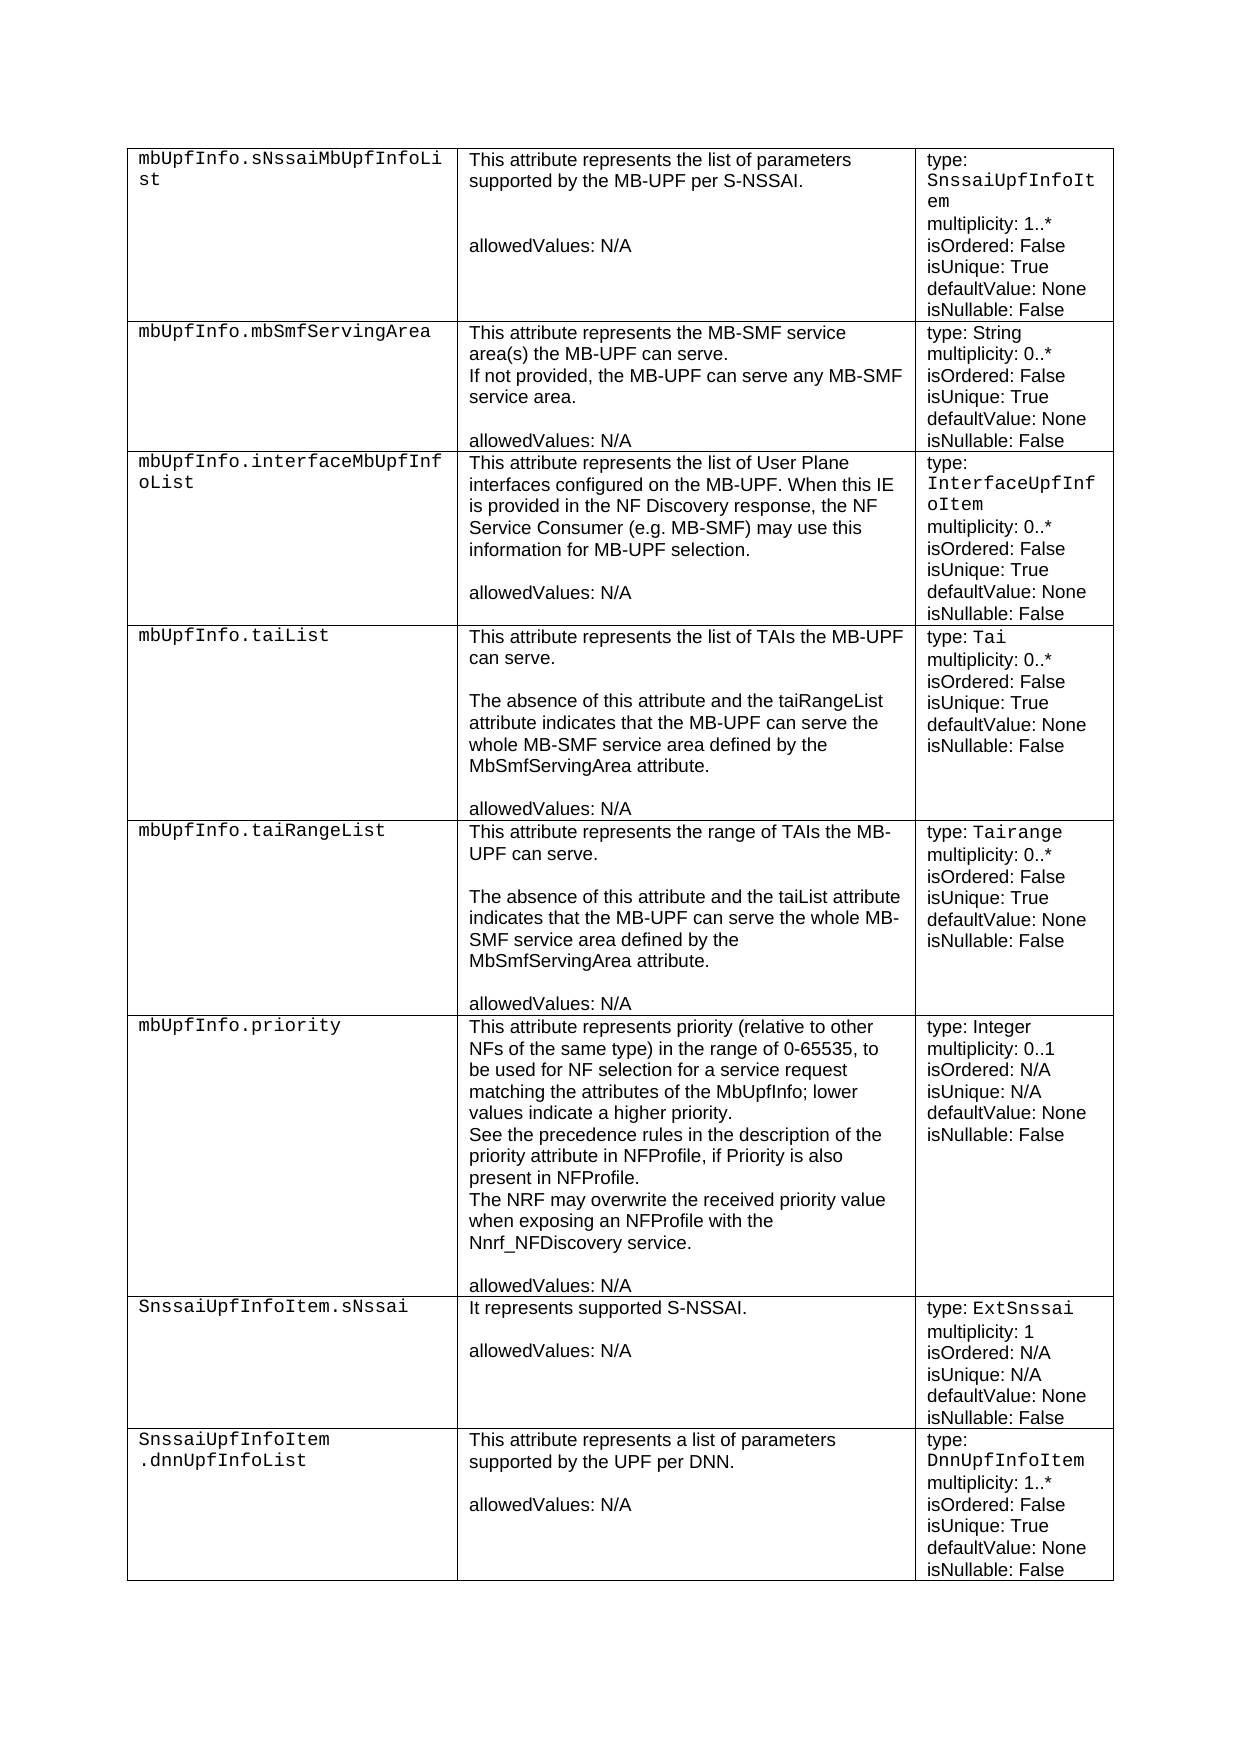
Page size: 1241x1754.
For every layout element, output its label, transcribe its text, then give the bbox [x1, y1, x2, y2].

table_cell type: Integer multiplicity: 0..1 isOrdered: N/A isUnique: N/A defaultValue: None isNullable: False [916, 1016, 1113, 1296]
table_cell type: SnssaiUpfInfoItem multiplicity: 1..* isOrdered: False isUnique: True defaultValue: None isNullable: False [916, 149, 1113, 321]
table_cell type: Tai multiplicity: 0..* isOrdered: False isUnique: True defaultValue: None isNullable: False [916, 626, 1113, 820]
table_cell type: ExtSnssai multiplicity: 1 isOrdered: N/A isUnique: N/A defaultValue: None isNullable: False [916, 1297, 1113, 1428]
table_cell mbUpfInfo.interfaceMbUpfInfoList [128, 452, 457, 624]
table_cell mbUpfInfo.priority [128, 1016, 457, 1296]
table_cell type: DnnUpfInfoItem multiplicity: 1..* isOrdered: False isUnique: True defaultValue: None isNullable: False [916, 1429, 1113, 1580]
table_cell It represents supported S-NSSAI. allowedValues: N/A [458, 1297, 915, 1428]
table_cell This attribute represents the range of TAIs the MB-UPF can serve. The absence of this attribute and the taiList attribute indicates that the MB-UPF can serve the whole MB-SMF service area defined by the MbSmfServingArea attribute. allowedValues: N/A [458, 821, 915, 1015]
table_cell This attribute represents the list of TAIs the MB-UPF can serve. The absence of this attribute and the taiRangeList attribute indicates that the MB-UPF can serve the whole MB-SMF service area defined by the MbSmfServingArea attribute. allowedValues: N/A [458, 626, 915, 820]
table_cell This attribute represents a list of parameters supported by the UPF per DNN. allowedValues: N/A [458, 1429, 915, 1580]
table_cell mbUpfInfo.mbSmfServingArea [128, 322, 457, 451]
table_cell This attribute represents the MB-SMF service area(s) the MB-UPF can serve. If not provided, the MB-UPF can serve any MB-SMF service area. allowedValues: N/A [458, 322, 915, 451]
table_cell This attribute represents the list of parameters supported by the MB-UPF per S-NSSAI. allowedValues: N/A [458, 149, 915, 321]
table_cell mbUpfInfo.sNssaiMbUpfInfoList [128, 149, 457, 321]
table_cell This attribute represents priority (relative to other NFs of the same type) in the range of 0-65535, to be used for NF selection for a service request matching the attributes of the MbUpfInfo; lower values indicate a higher priority. See the precedence rules in the description of the priority attribute in NFProfile, if Priority is also present in NFProfile. The NRF may overwrite the received priority value when exposing an NFProfile with the Nnrf_NFDiscovery service. allowedValues: N/A [458, 1016, 915, 1296]
table_cell type: Tairange multiplicity: 0..* isOrdered: False isUnique: True defaultValue: None isNullable: False [916, 821, 1113, 1015]
table_cell type: InterfaceUpfInfoItem multiplicity: 0..* isOrdered: False isUnique: True defaultValue: None isNullable: False [916, 452, 1113, 624]
table_cell This attribute represents the list of User Plane interfaces configured on the MB-UPF. When this IE is provided in the NF Discovery response, the NF Service Consumer (e.g. MB-SMF) may use this information for MB-UPF selection. allowedValues: N/A [458, 452, 915, 624]
table_cell mbUpfInfo.taiList [128, 626, 457, 820]
table_cell SnssaiUpfInfoItem.dnnUpfInfoList [128, 1429, 457, 1580]
table_cell SnssaiUpfInfoItem.sNssai [128, 1297, 457, 1428]
table_cell type: String multiplicity: 0..* isOrdered: False isUnique: True defaultValue: None isNullable: False [916, 322, 1113, 451]
table_cell mbUpfInfo.taiRangeList [128, 821, 457, 1015]
